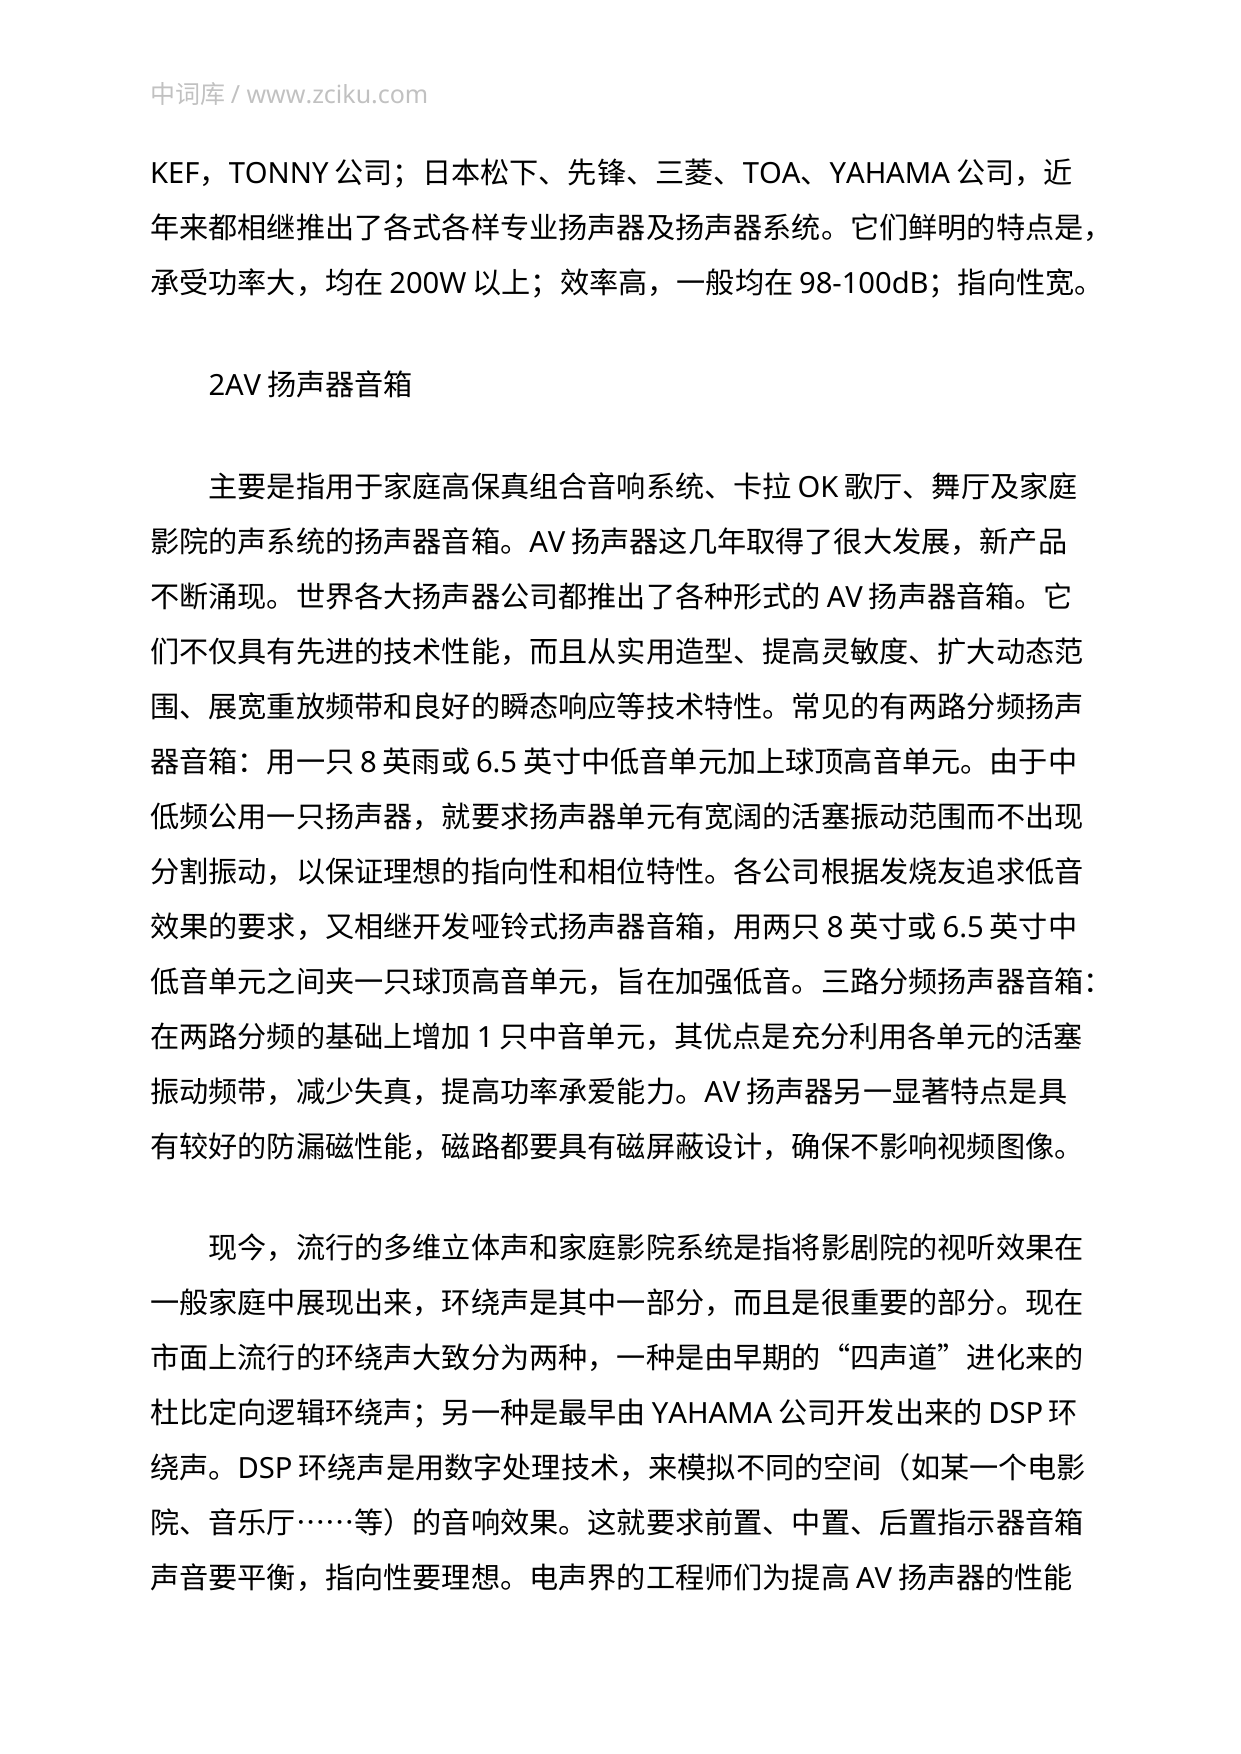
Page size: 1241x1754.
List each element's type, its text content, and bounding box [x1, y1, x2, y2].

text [150, 150, 1090, 302]
text 2AV扬声器音箱 [150, 362, 1090, 404]
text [150, 1225, 1090, 1597]
text 主要是指用于家庭高保真组合音响系统、卡拉OK歌厅、舞厅及家庭影院的声系统的扬声器音箱。AV扬声器这几年取得了很大发展，新产品不断涌现。世界各大扬声器公司都推出了各种形式的AV扬声器音箱。它们不仅具有先进的技术性能，而且从实用造型、提高灵敏度、扩大动态范围、展宽重放频带和良好的瞬态响应等技术特性。常见的有两路分频扬声器音箱：用一只8英雨或6.5英寸中低音单元加上球顶高音单元。由于中低频公用一只扬声器，就要求扬声器单元有宽阔的活塞振动范围而不出现分割振动，以保证理想的指向性和相位特性。各公司根据发烧友追求低音效果的要求，又相继开发哑铃式扬声器音箱，用两只8英寸或6.5英寸中低音单元之间夹一只球顶高音单元，旨在加强低音。三路分频扬声器音箱：在两路分频的基础上增加1只中音单元，其优点是充分利用各单元的活塞振动频带，减少失真，提高功率承爱能力。AV扬声器另一显著特点是具有较好的防漏磁性能，磁路都要具有磁屏蔽设计，确保不影响视频图像。 [150, 464, 1090, 1166]
